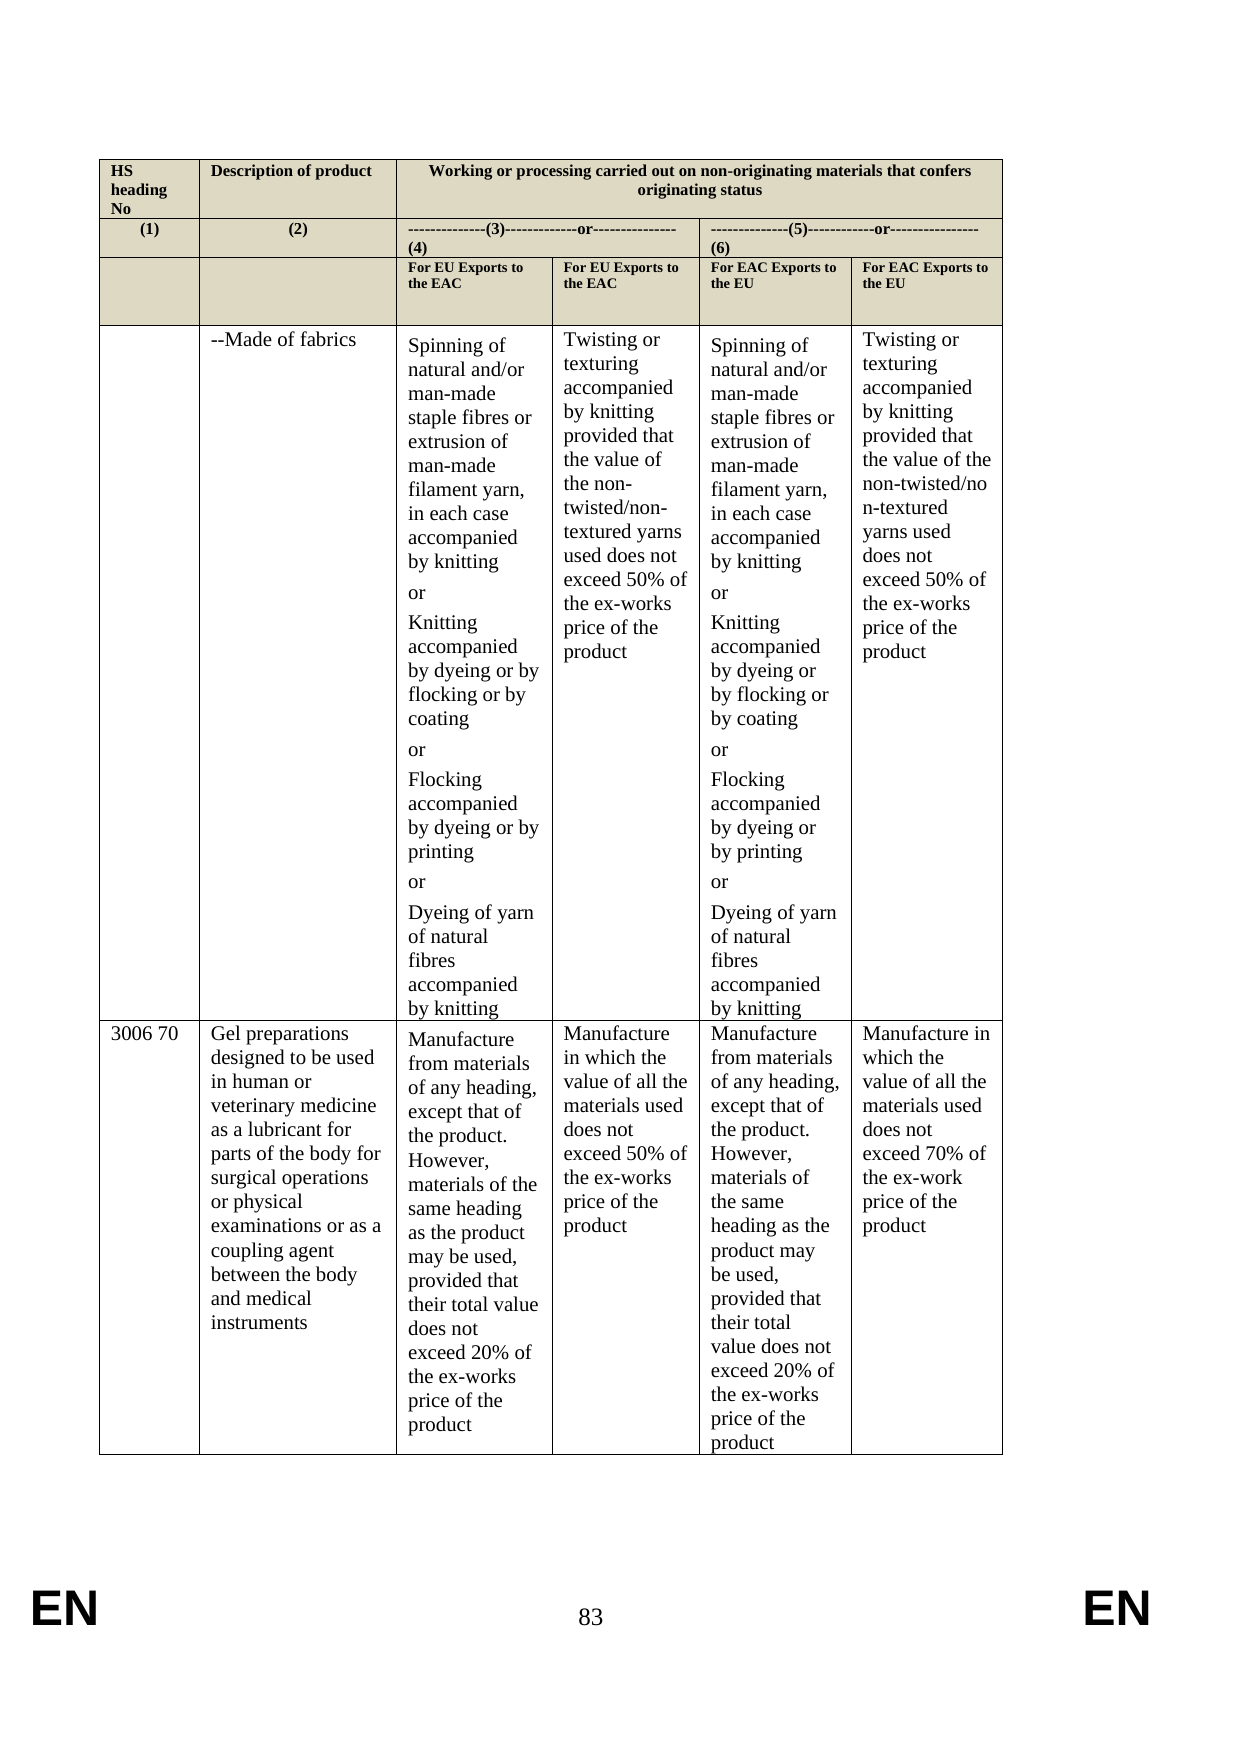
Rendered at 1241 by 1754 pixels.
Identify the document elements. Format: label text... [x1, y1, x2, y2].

table_header Description of product [200, 160, 396, 218]
table_cell Twisting or texturing accompanied by knitting provided that the value of the non-twisted/non-textured yarns used does not exceed 50% of the ex-works price of the product [852, 326, 1002, 1020]
table_cell Manufacture in which the value of all the materials used does not exceed 50% of the ex-works price of the product [553, 1021, 699, 1454]
table_cell --------------(3)-------------or---------------(4) [397, 219, 699, 257]
table_cell For EU Exports to the EAC [397, 258, 552, 325]
table_cell (2) [200, 219, 396, 257]
table_cell [100, 258, 199, 325]
table_cell --------------(5)------------or----------------(6) [700, 219, 1002, 257]
table_cell Gel preparations designed to be used in human or veterinary medicine as a lubricant for parts of the body for surgical operations or physical examinations or as a coupling agent between the body and medical instruments [200, 1021, 396, 1454]
table_cell [200, 258, 396, 325]
table_cell Manufacture in which the value of all the materials used does not exceed 70% of the ex-work price of the product [852, 1021, 1002, 1454]
table_cell Spinning of natural and/or man-made staple fibres or extrusion of man-made filament yarn, in each case accompanied by knitting or Knitting accompanied by dyeing or by flocking or by coating or Flocking accompanied by dyeing or by printing or Dyeing of yarn of natural fibres accompanied by knitting [397, 326, 552, 1020]
table_cell (1) [100, 219, 199, 257]
table_cell Spinning of natural and/or man-made staple fibres or extrusion of man-made filament yarn, in each case accompanied by knitting or Knitting accompanied by dyeing or by flocking or by coating or Flocking accompanied by dyeing or by printing or Dyeing of yarn of natural fibres accompanied by knitting [700, 326, 851, 1020]
table_cell For EU Exports to the EAC [553, 258, 699, 325]
table_cell [100, 326, 199, 1020]
table_cell 3006 70 [100, 1021, 199, 1454]
table_cell --Made of fabrics [200, 326, 396, 1020]
table_header Working or processing carried out on non-originating materials that confers originating status [397, 160, 1002, 218]
table_header HS heading No [100, 160, 199, 218]
table_cell For EAC Exports to the EU [852, 258, 1002, 325]
table_cell Twisting or texturing accompanied by knitting provided that the value of the non-twisted/non-textured yarns used does not exceed 50% of the ex-works price of the product [553, 326, 699, 1020]
table_cell For EAC Exports to the EU [700, 258, 851, 325]
